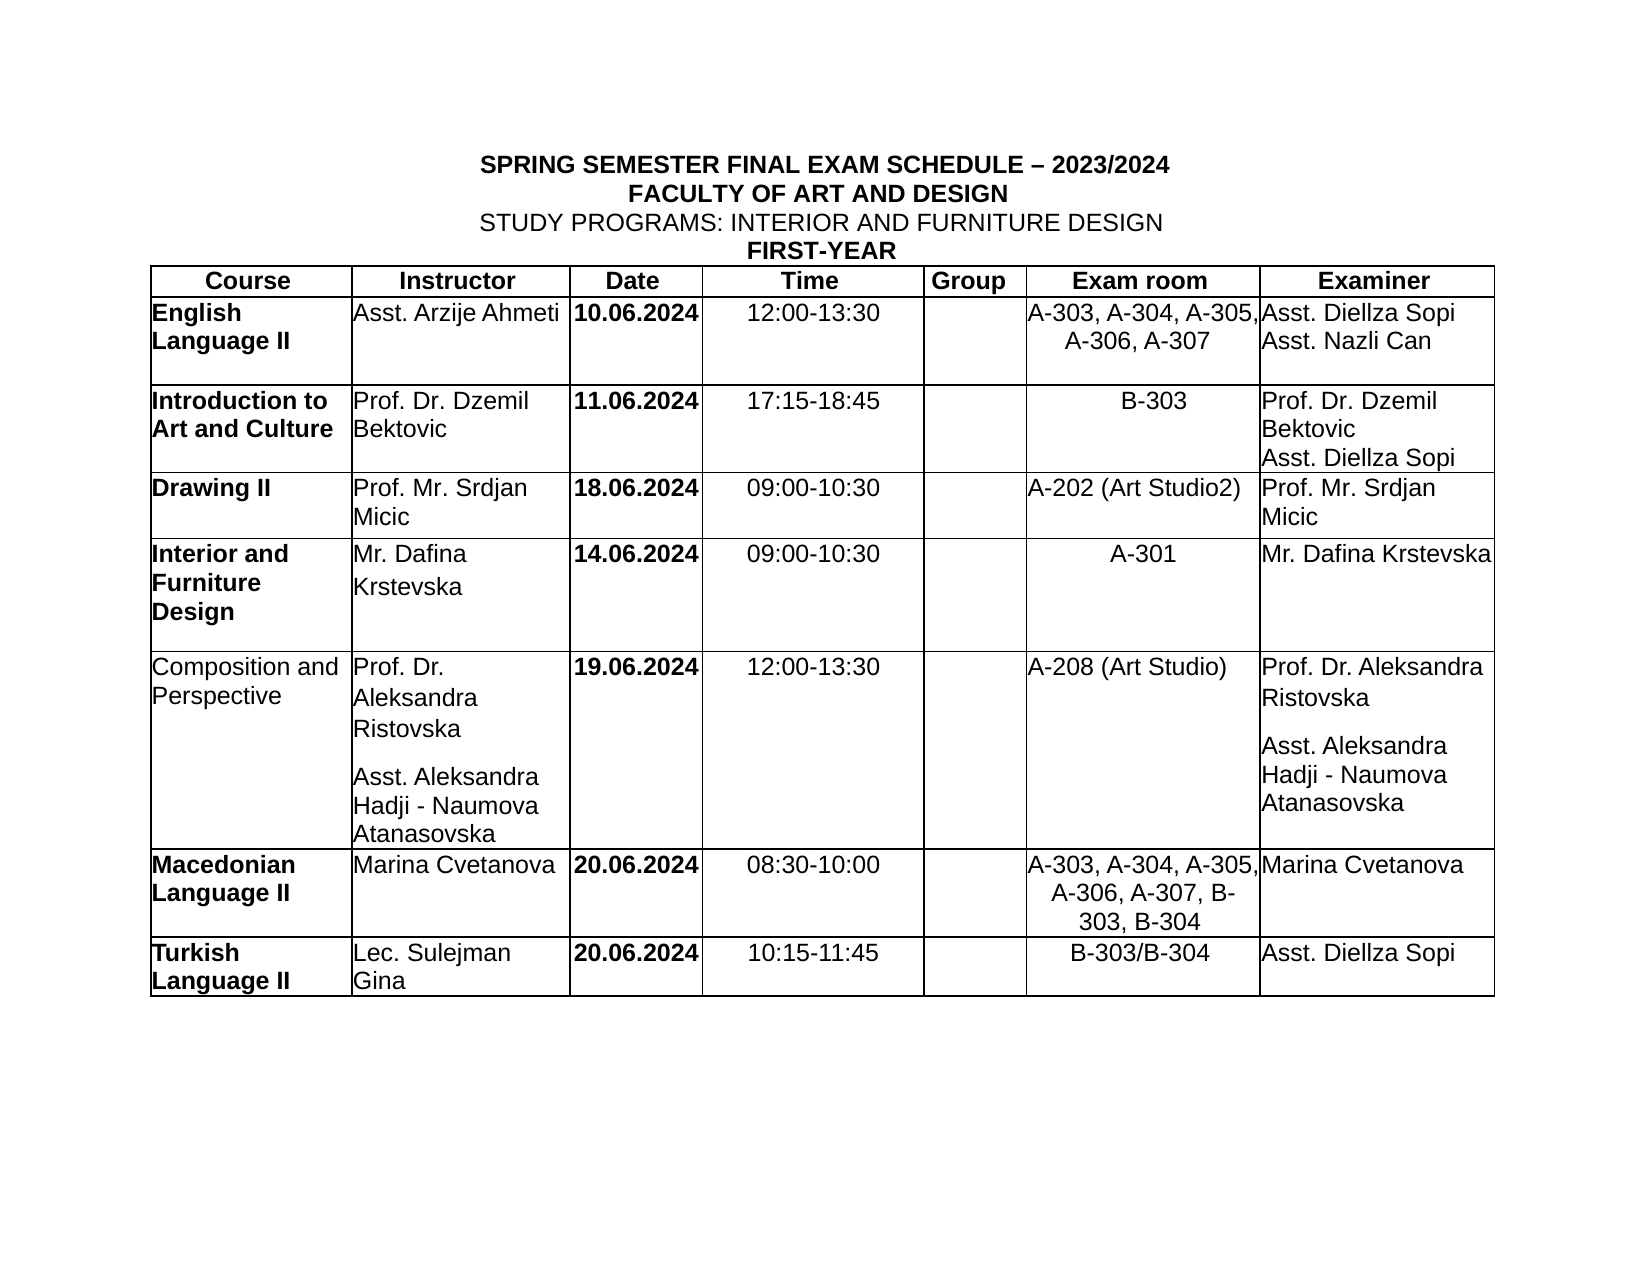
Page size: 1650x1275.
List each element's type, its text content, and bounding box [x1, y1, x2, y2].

table_cell Asst. Diellza Sopi [1261, 938, 1494, 995]
table_cell Prof. Mr. Srdjan Micic [353, 473, 569, 537]
table_cell 20.06.2024 [571, 938, 702, 995]
text FIRST-YEAR [150, 236, 1500, 265]
table_cell [925, 938, 1026, 995]
table_cell English Language II [152, 298, 351, 384]
table_cell A-208 (Art Studio) [1027, 652, 1259, 848]
table_cell [925, 386, 1026, 472]
table_cell Asst. Arzije Ahmeti [353, 298, 569, 384]
table_cell B-303/B-304 [1027, 938, 1259, 995]
table_header Course [152, 267, 351, 296]
table_cell 20.06.2024 [571, 850, 702, 936]
table_cell 12:00-13:30 [703, 652, 923, 848]
table_cell [925, 652, 1026, 848]
text STUDY PROGRAMS: INTERIOR AND FURNITURE DESIGN [150, 207, 1500, 236]
table_cell 17:15-18:45 [703, 386, 923, 472]
table_cell 19.06.2024 [571, 652, 702, 848]
table_cell Marina Cvetanova [353, 850, 569, 936]
table_header Instructor [353, 267, 569, 296]
table_cell Turkish Language II [152, 938, 351, 995]
table_cell Macedonian Language II [152, 850, 351, 936]
table_cell Prof. Dr. Aleksandra Ristovska Asst. Aleksandra Hadji - Naumova Atanasovska [353, 652, 569, 848]
table_cell 10.06.2024 [571, 298, 702, 384]
table_cell Mr. Dafina Krstevska [353, 539, 569, 651]
table_cell 09:00-10:30 [703, 539, 923, 651]
table_header Time [703, 267, 923, 296]
table_cell A-301 [1027, 539, 1259, 651]
table_header Examiner [1261, 267, 1494, 296]
table_cell Introduction to Art and Culture [152, 386, 351, 472]
table_cell A-202 (Art Studio2) [1027, 473, 1259, 537]
table_cell A-303, A-304, A-305, A-306, A-307 [1027, 327, 1259, 384]
table_cell [925, 298, 1026, 384]
text FACULTY OF ART AND DESIGN [150, 179, 1500, 207]
table_cell 10:15-11:45 [703, 938, 923, 995]
table_cell 11.06.2024 [571, 386, 702, 472]
table_header Date [571, 267, 702, 296]
table_header Exam room [1027, 267, 1259, 296]
table_cell Prof. Dr. Dzemil Bektovic [353, 386, 569, 472]
table_cell 14.06.2024 [571, 539, 702, 651]
table_cell 18.06.2024 [571, 473, 702, 537]
text SPRING SEMESTER FINAL EXAM SCHEDULE – 2023/2024 [150, 150, 1500, 179]
table_cell B-303 [1027, 386, 1259, 472]
table_cell [925, 473, 1026, 537]
table_cell [925, 850, 1026, 936]
table_cell Drawing II [152, 473, 351, 537]
table_cell Asst. Diellza Sopi Asst. Nazli Can [1261, 298, 1494, 384]
table_cell 09:00-10:30 [703, 473, 923, 537]
table_cell Composition and Perspective [152, 652, 351, 848]
table_header Group [925, 267, 1026, 296]
table_cell A-303, A-304, A-305, A-306, A-307, B-303, B-304 [1027, 850, 1259, 936]
table_cell Lec. Sulejman Gina [353, 938, 569, 995]
table_cell Mr. Dafina Krstevska [1261, 539, 1494, 651]
table_cell Prof. Dr. Dzemil Bektovic Asst. Diellza Sopi [1261, 386, 1494, 472]
table_cell Prof. Dr. Aleksandra Ristovska Asst. Aleksandra Hadji - Naumova Atanasovska [1261, 652, 1494, 848]
table_cell 12:00-13:30 [703, 298, 923, 384]
table_cell Interior and Furniture Design [152, 539, 351, 651]
table_cell [925, 539, 1026, 651]
table_cell Prof. Mr. Srdjan Micic [1261, 473, 1494, 537]
table_cell Marina Cvetanova [1261, 850, 1494, 936]
table_cell 08:30-10:00 [703, 850, 923, 936]
